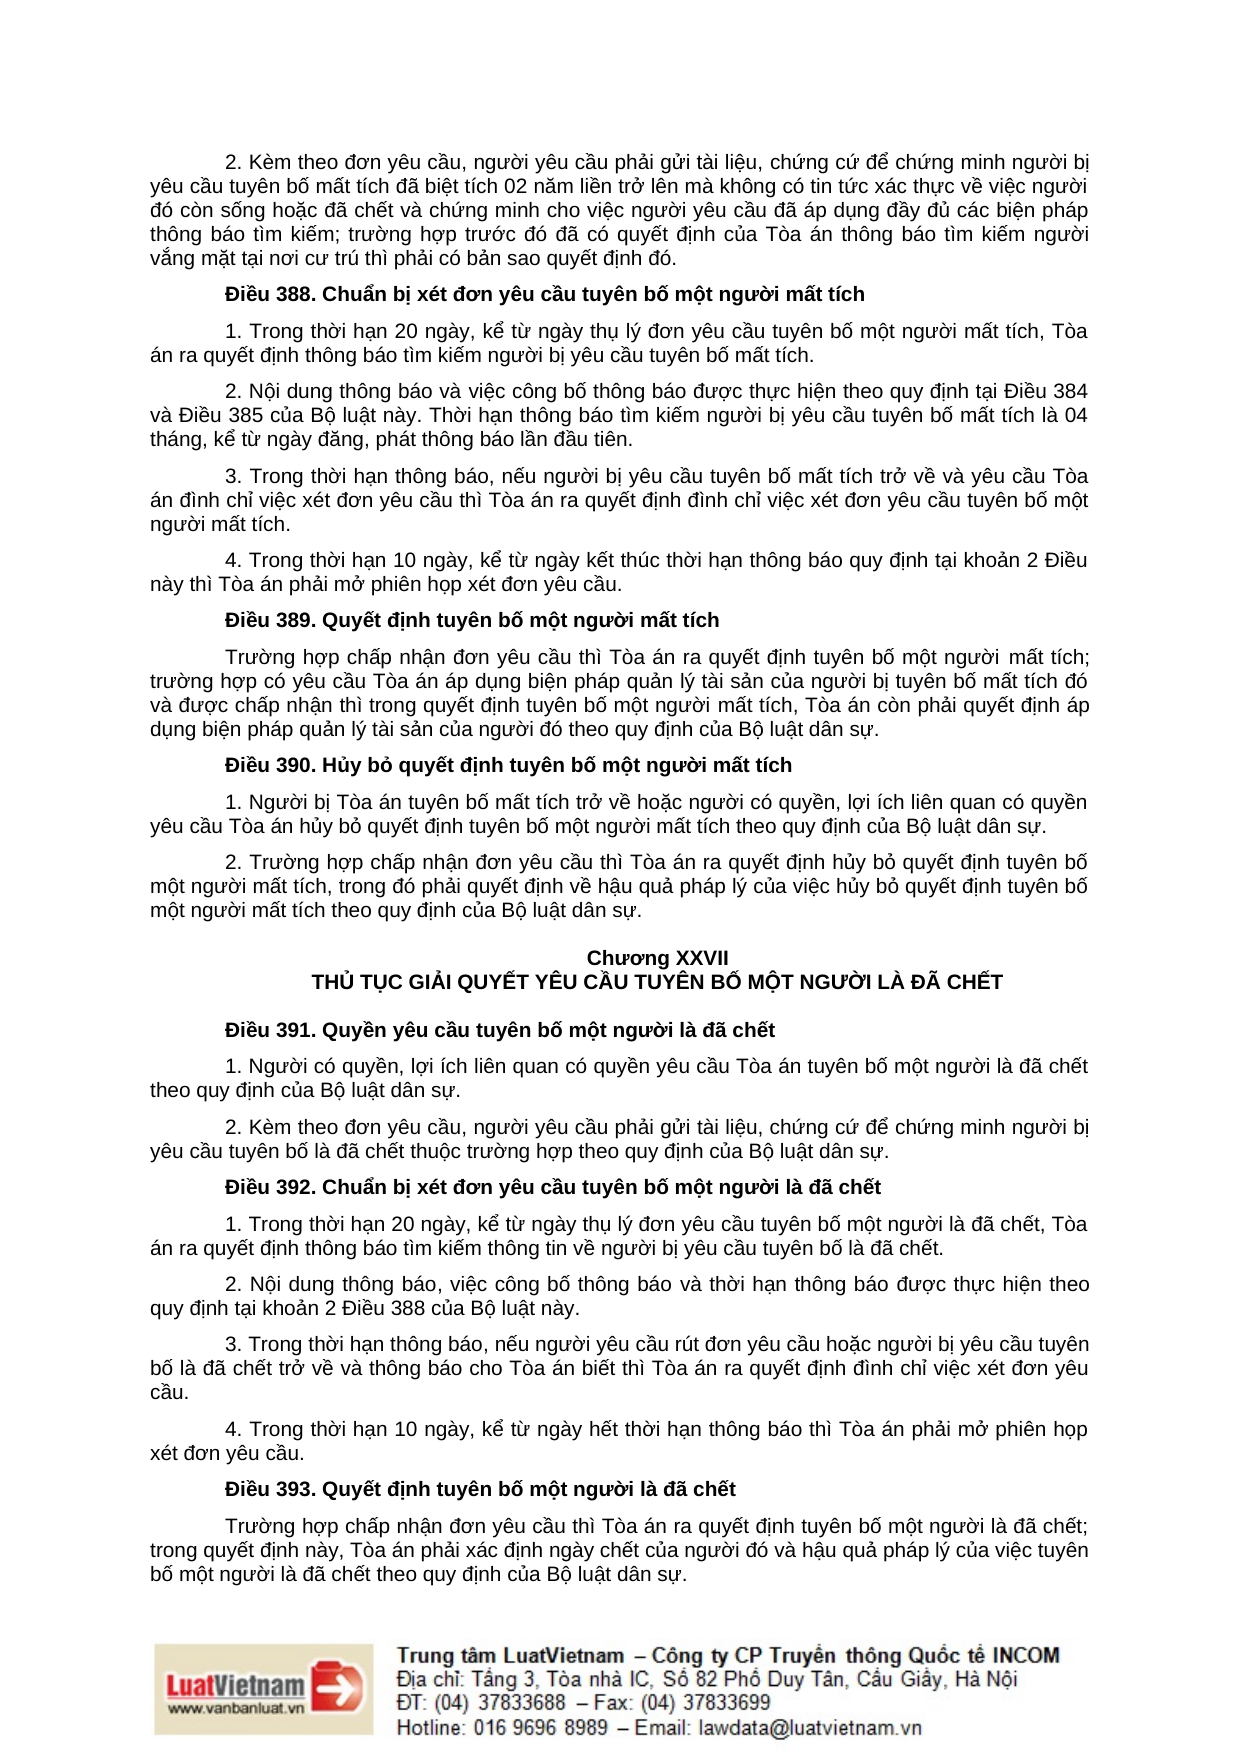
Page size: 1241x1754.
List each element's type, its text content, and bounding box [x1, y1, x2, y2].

text 2. Nội dung thông báo và việc công bố thông báo được thực hiện theo quy định tại Điều 384 và Điều 385 của Bộ luật này. Thời hạn thông báo tìm kiếm người bị yêu cầu tuyên bố mất tích là 04 tháng, kể từ ngày đăng, phát thông báo lần đầu tiên. [150, 379, 1090, 451]
text 1. Người có quyền, lợi ích liên quan có quyền yêu cầu Tòa án tuyên bố một người là đã chết theo quy định của Bộ luật dân sự. [150, 1054, 1090, 1102]
text 4. Trong thời hạn 10 ngày, kể từ ngày kết thúc thời hạn thông báo quy định tại khoản 2 Điều này thì Tòa án phải mở phiên họp xét đơn yêu cầu. [150, 548, 1090, 596]
text THỦ TỤC GIẢI QUYẾT YÊU CẦU TUYÊN BỐ MỘT NGƯỜI LÀ ĐÃ CHẾT [150, 970, 1090, 994]
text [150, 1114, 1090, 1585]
text 1. Người bị Tòa án tuyên bố mất tích trở về hoặc người có quyền, lợi ích liên quan có quyền yêu cầu Tòa án hủy bỏ quyết định tuyên bố một người mất tích theo quy định của Bộ luật dân sự. [150, 789, 1090, 837]
picture [150, 1638, 1089, 1754]
text 1. Trong thời hạn 20 ngày, kể từ ngày thụ lý đơn yêu cầu tuyên bố một người mất tích, Tòa án ra quyết định thông báo tìm kiếm người bị yêu cầu tuyên bố mất tích. [150, 319, 1090, 367]
text Điều 391. Quyền yêu cầu tuyên bố một người là đã chết [150, 1018, 1090, 1042]
text Điều 388. Chuẩn bị xét đơn yêu cầu tuyên bố một người mất tích [150, 282, 1090, 306]
text Chương XXVII [150, 946, 1090, 970]
text 2. Trường hợp chấp nhận đơn yêu cầu thì Tòa án ra quyết định hủy bỏ quyết định tuyên bố một người mất tích, trong đó phải quyết định về hậu quả pháp lý của việc hủy bỏ quyết định tuyên bố một người mất tích theo quy định của Bộ luật dân sự. [150, 850, 1090, 922]
text Trường hợp chấp nhận đơn yêu cầu thì Tòa án ra quyết định tuyên bố một người mất tích; trường hợp có yêu cầu Tòa án áp dụng biện pháp quản lý tài sản của người bị tuyên bố mất tích đó và được chấp nhận thì trong quyết định tuyên bố một người mất tích, Tòa án còn phải quyết định áp dụng biện pháp quản lý tài sản của người đó theo quy định của Bộ luật dân sự. [150, 645, 1090, 741]
text Điều 390. Hủy bỏ quyết định tuyên bố một người mất tích [150, 753, 1090, 777]
text 3. Trong thời hạn thông báo, nếu người bị yêu cầu tuyên bố mất tích trở về và yêu cầu Tòa án đình chỉ việc xét đơn yêu cầu thì Tòa án ra quyết định đình chỉ việc xét đơn yêu cầu tuyên bố một người mất tích. [150, 463, 1090, 535]
text 2. Kèm theo đơn yêu cầu, người yêu cầu phải gửi tài liệu, chứng cứ để chứng minh người bị yêu cầu tuyên bố mất tích đã biệt tích 02 năm liền trở lên mà không có tin tức xác thực về việc người đó còn sống hoặc đã chết và chứng minh cho việc người yêu cầu đã áp dụng đầy đủ các biện pháp thông báo tìm kiếm; trường hợp trước đó đã có quyết định của Tòa án thông báo tìm kiếm người vắng mặt tại nơi cư trú thì phải có bản sao quyết định đó. [150, 150, 1090, 270]
text Điều 389. Quyết định tuyên bố một người mất tích [150, 608, 1090, 632]
